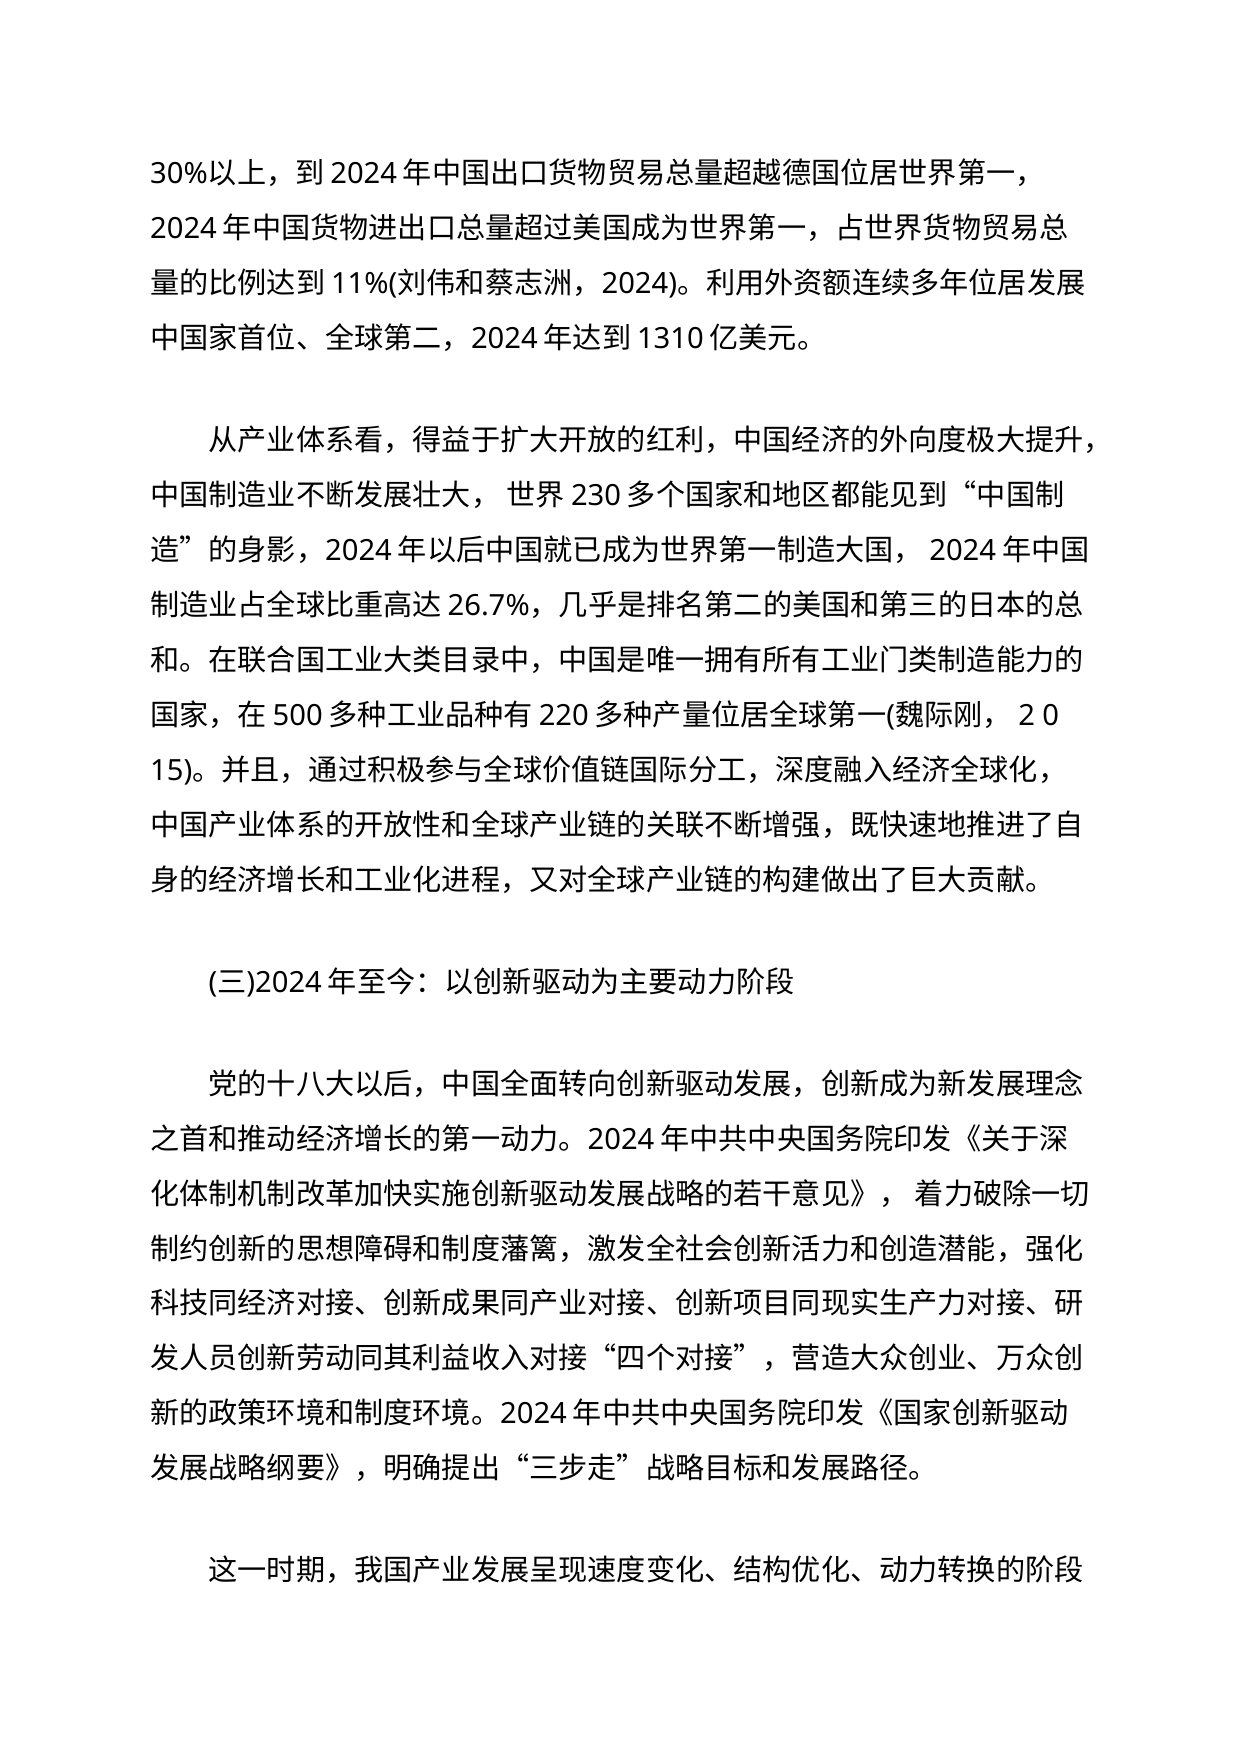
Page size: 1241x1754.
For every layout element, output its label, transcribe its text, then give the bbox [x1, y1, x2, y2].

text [150, 150, 1090, 357]
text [150, 1547, 1090, 1589]
text 党的十八大以后，中国全面转向创新驱动发展，创新成为新发展理念之首和推动经济增长的第一动力。2024年中共中央国务院印发《关于深化体制机制改革加快实施创新驱动发展战略的若干意见》， 着力破除一切制约创新的思想障碍和制度藩篱，激发全社会创新活力和创造潜能，强化科技同经济对接、创新成果同产业对接、创新项目同现实生产力对接、研发人员创新劳动同其利益收入对接“四个对接”，营造大众创业、万众创新的政策环境和制度环境。2024年中共中央国务院印发《国家创新驱动发展战略纲要》，明确提出“三步走”战略目标和发展路径。 [150, 1060, 1090, 1487]
text (三)2024年至今：以创新驱动为主要动力阶段 [150, 958, 1090, 1001]
text 从产业体系看，得益于扩大开放的红利，中国经济的外向度极大提升，中国制造业不断发展壮大， 世界230多个国家和地区都能见到“中国制造”的身影，2024年以后中国就已成为世界第一制造大国， 2024年中国制造业占全球比重高达26.7%，几乎是排名第二的美国和第三的日本的总和。在联合国工业大类目录中，中国是唯一拥有所有工业门类制造能力的国家，在500多种工业品种有220多种产量位居全球第一(魏际刚， 2 0 15)。并且，通过积极参与全球价值链国际分工，深度融入经济全球化，中国产业体系的开放性和全球产业链的关联不断增强，既快速地推进了自身的经济增长和工业化进程，又对全球产业链的构建做出了巨大贡献。 [150, 417, 1090, 899]
